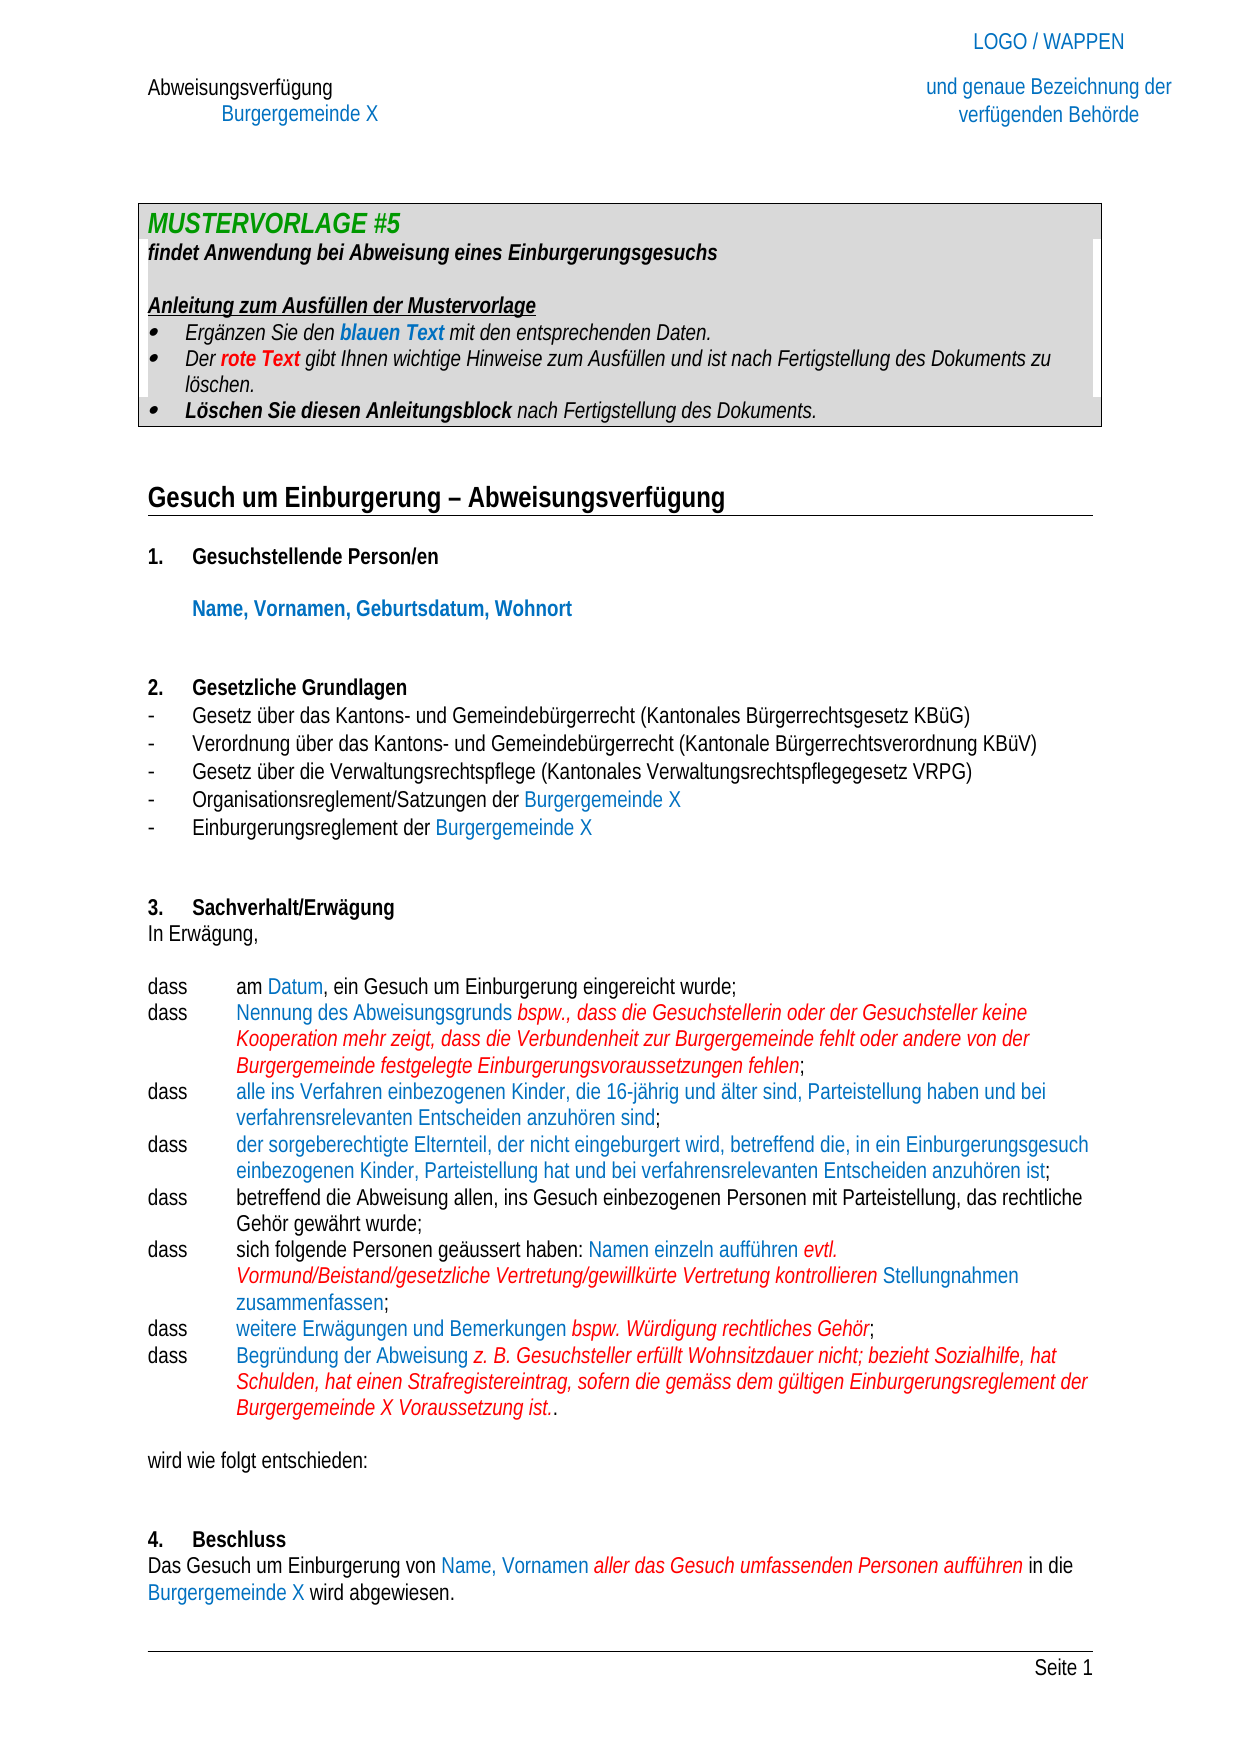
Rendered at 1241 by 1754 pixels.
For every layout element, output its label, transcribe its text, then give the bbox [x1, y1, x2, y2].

list Einburgerungsreglement der Burgergemeinde X [148, 813, 1093, 841]
text dass am Datum, ein Gesuch um Einburgerung eingereicht wurde; [148, 973, 1093, 999]
list Gesuchstellende Person/en [148, 543, 1093, 569]
list Beschluss [148, 1526, 1093, 1552]
text Anleitung zum Ausfüllen der Mustervorlage [148, 292, 1093, 318]
text dass alle ins Verfahren einbezogenen Kinder, die 16-jährig und älter sind, Parteistellung haben und bei verfahrensrelevanten Entscheiden anzuhören sind; [148, 1078, 1093, 1131]
text dass sich folgende Personen geäussert haben: Namen einzeln aufführen evtl. Vormund/Beistand/gesetzliche Vertretung/gewillkürte Vertretung kontrollieren Stellungnahmen zusammenfassen; [148, 1236, 1093, 1315]
text Gesuch um Einburgerung – Abweisungsverfügung [148, 480, 1093, 515]
list Gesetz über die Verwaltungsrechtspflege (Kantonales Verwaltungsrechtspflegegesetz VRPG) [148, 757, 1093, 785]
list Der rote Text gibt Ihnen wichtige Hinweise zum Ausfüllen und ist nach Fertigstellung des Dokuments zu löschen. [148, 345, 1093, 394]
text MUSTERVORLAGE #5 [139, 204, 1101, 239]
text dass Begründung der Abweisung z. B. Gesuchsteller erfüllt Wohnsitzdauer nicht; bezieht Sozialhilfe, hat Schulden, hat einen Strafregistereintrag, sofern die gemäss dem gültigen Einburgerungsreglement der Burgergemeinde X Voraussetzung ist.. [148, 1342, 1093, 1421]
list Organisationsreglement/Satzungen der Burgergemeinde X [148, 785, 1093, 813]
text Das Gesuch um Einburgerung von Name, Vornamen aller das Gesuch umfassenden Personen aufführen in die Burgergemeinde X wird abgewiesen. [148, 1552, 1093, 1605]
text findet Anwendung bei Abweisung eines Einburgerungsgesuchs [148, 239, 1093, 266]
list Sachverhalt/Erwägung [148, 893, 1093, 920]
text dass weitere Erwägungen und Bemerkungen bspw. Würdigung rechtliches Gehör; [148, 1315, 1093, 1342]
list Gesetzliche Grundlagen [148, 674, 1093, 701]
text dass der sorgeberechtigte Elternteil, der nicht eingeburgert wird, betreffend die, in ein Einburgerungsgesuch einbezogenen Kinder, Parteistellung hat und bei verfahrensrelevanten Entscheiden anzuhören ist; [148, 1131, 1093, 1183]
list Verordnung über das Kantons- und Gemeindebürgerrecht (Kantonale Bürgerrechtsverordnung KBüV) [148, 729, 1093, 757]
text dass betreffend die Abweisung allen, ins Gesuch einbezogenen Personen mit Parteistellung, das rechtliche Gehör gewährt wurde; [148, 1183, 1093, 1236]
list Löschen Sie diesen Anleitungsblock nach Fertigstellung des Dokuments. [139, 394, 1101, 426]
list Gesetz über das Kantons- und Gemeindebürgerrecht (Kantonales Bürgerrechtsgesetz KBüG) [148, 701, 1093, 729]
list Ergänzen Sie den blauen Text mit den entsprechenden Daten. [148, 318, 1093, 345]
text In Erwägung, [148, 920, 1093, 946]
text wird wie folgt entschieden: [148, 1447, 1093, 1473]
list Name, Vornamen, Geburtsdatum, Wohnort [148, 595, 1093, 622]
text dass Nennung des Abweisungsgrunds bspw., dass die Gesuchstellerin oder der Gesuchsteller keine Kooperation mehr zeigt, dass die Verbundenheit zur Burgergemeinde fehlt oder andere von der Burgergemeinde festgelegte Einburgerungsvoraussetzungen fehlen; [148, 999, 1093, 1078]
